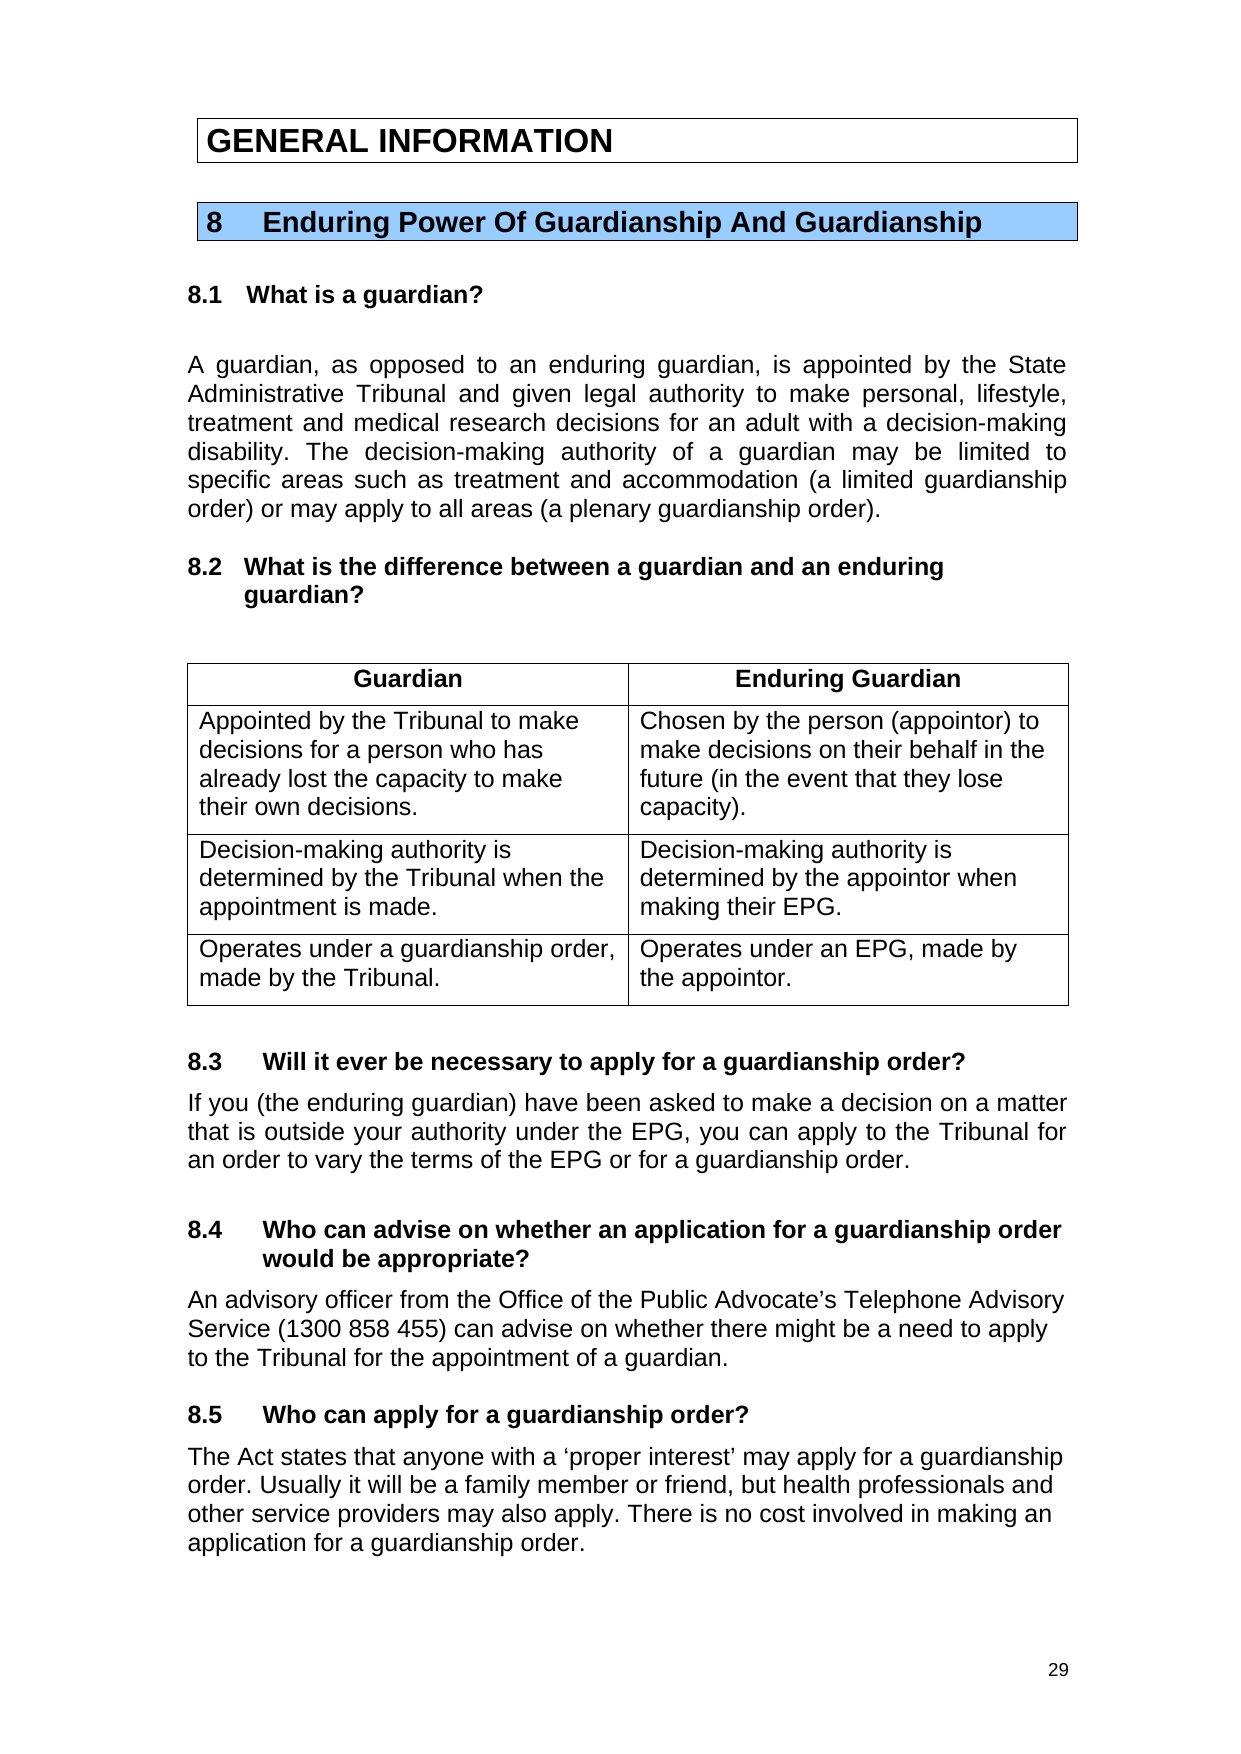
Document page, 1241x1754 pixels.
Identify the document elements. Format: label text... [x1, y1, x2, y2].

table_header Guardian [188, 664, 628, 705]
table_cell Chosen by the person (appointor) to make decisions on their behalf in the future (in the event that they lose capacity). [629, 706, 1068, 834]
subtitle 8.2 What is the difference between a guardian and an enduring guardian? [187, 552, 1069, 609]
text If you (the enduring guardian) have been asked to make a decision on a matter that is outside your authority under the EPG, you can apply to the Tribunal for an order to vary the terms of the EPG or for a guardianship order. [187, 1088, 1069, 1174]
subtitle 8.5 Who can apply for a guardianship order? [187, 1401, 1069, 1429]
text A guardian, as opposed to an enduring guardian, is appointed by the State Administrative Tribunal and given legal authority to make personal, lifestyle, treatment and medical research decisions for an adult with a decision-making disability. The decision-making authority of a guardian may be limited to specific areas such as treatment and accommodation (a limited guardianship order) or may apply to all areas (a plenary guardianship order). [187, 350, 1069, 523]
table_cell Decision-making authority is determined by the appointor when making their EPG. [629, 835, 1068, 933]
subtitle GENERAL INFORMATION [198, 119, 1077, 162]
subtitle 8.1 What is a guardian? [187, 280, 1069, 309]
subtitle 8.4 Who can advise on whether an application for a guardianship order would be appropriate? [187, 1216, 1069, 1273]
table_header Enduring Guardian [629, 664, 1068, 705]
table_cell Decision-making authority is determined by the Tribunal when the appointment is made. [188, 835, 628, 933]
subtitle 8 Enduring Power Of Guardianship And Guardianship [198, 203, 1077, 240]
text The Act states that anyone with a ‘proper interest’ may apply for a guardianship order. Usually it will be a family member or friend, but health professionals and other service providers may also apply. There is no cost involved in making an application for a guardianship order. [187, 1442, 1069, 1557]
table_cell Appointed by the Tribunal to make decisions for a person who has already lost the capacity to make their own decisions. [188, 706, 628, 834]
table_cell Operates under an EPG, made by the appointor. [629, 935, 1068, 1004]
subtitle 8.3 Will it ever be necessary to apply for a guardianship order? [187, 1047, 1069, 1076]
text An advisory officer from the Office of the Public Advocate’s Telephone Advisory Service (1300 858 455) can advise on whether there might be a need to apply to the Tribunal for the appointment of a guardian. [187, 1286, 1069, 1372]
table_cell Operates under a guardianship order, made by the Tribunal. [188, 935, 628, 1004]
